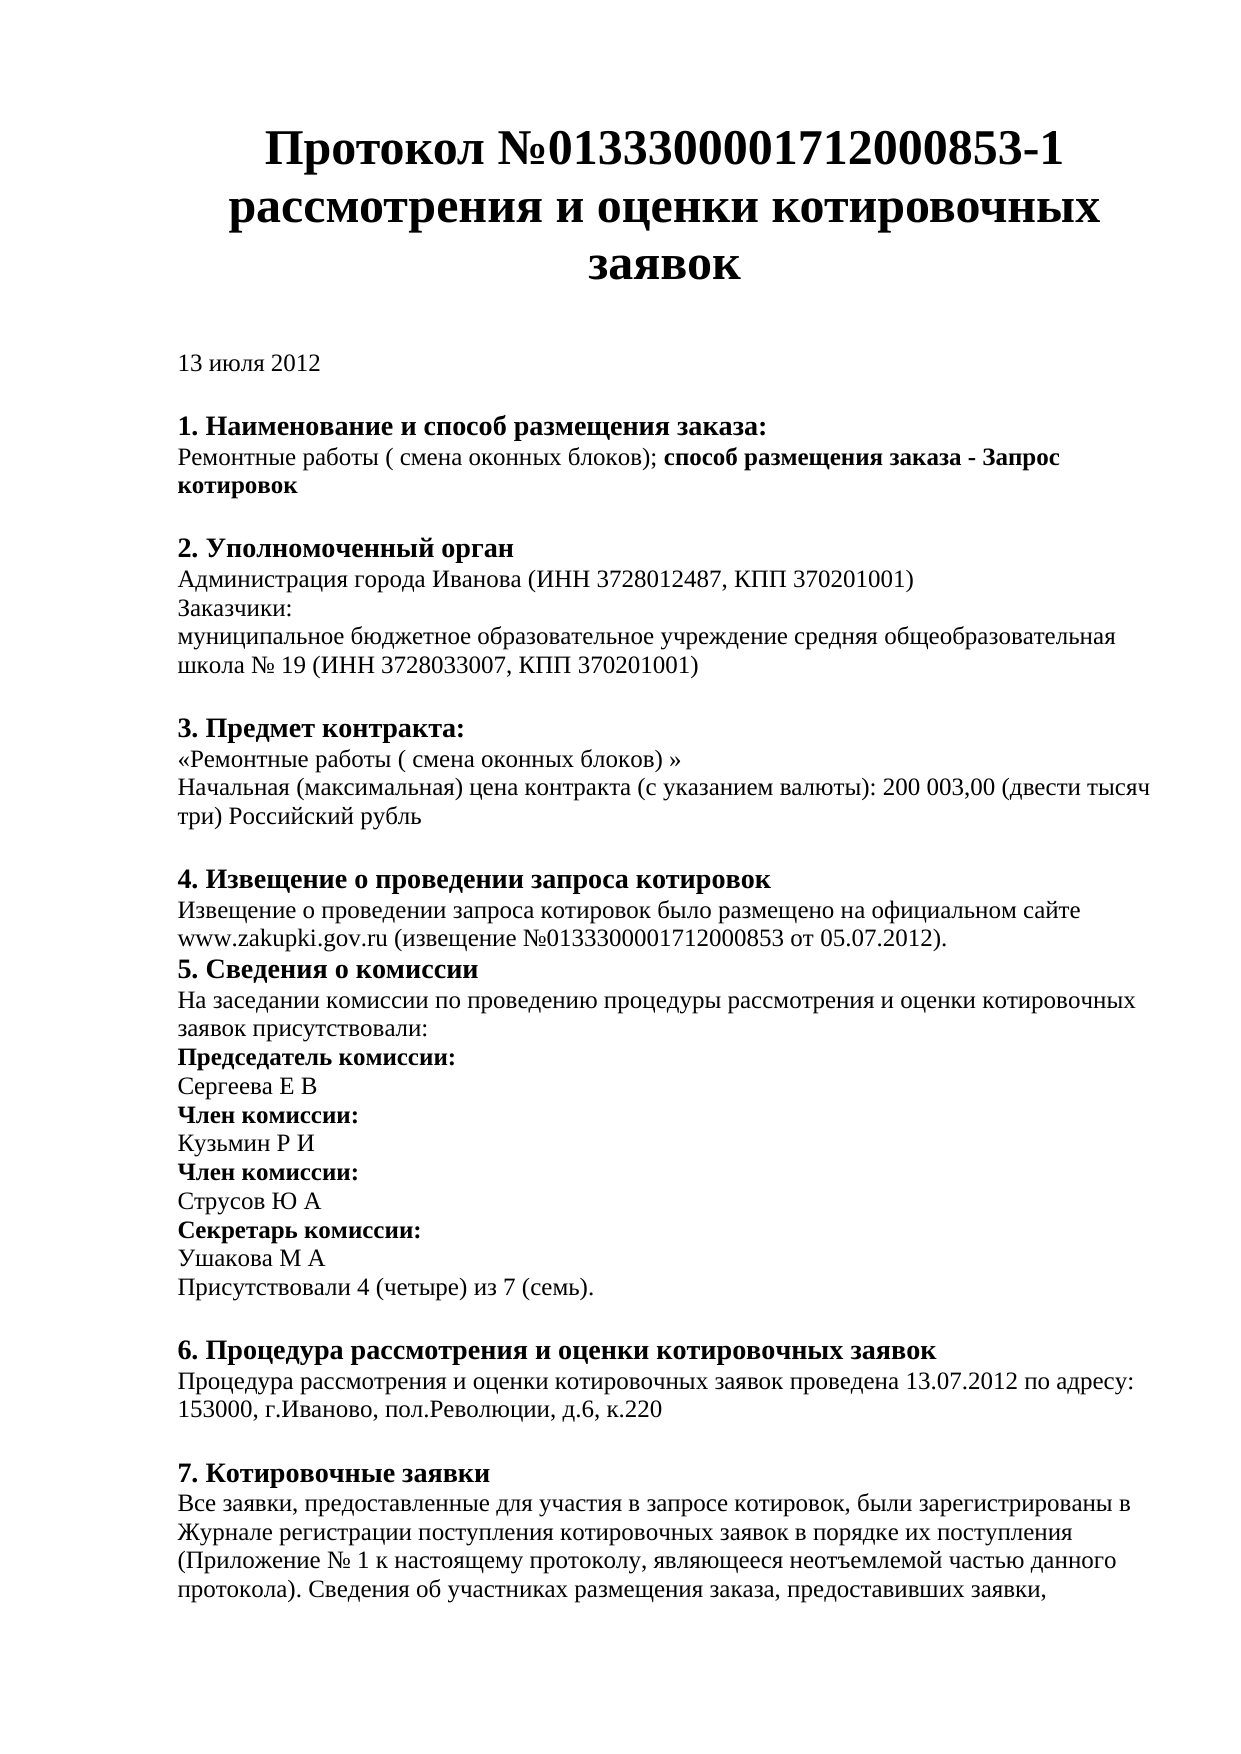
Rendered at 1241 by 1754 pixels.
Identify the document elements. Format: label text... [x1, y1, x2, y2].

text Член комиссии: Кузьмин Р И [177, 1100, 1152, 1157]
text 7. Котировочные заявки [177, 1456, 1152, 1488]
text Секретарь комиссии: Ушакова М А [177, 1215, 1152, 1272]
text 13 июля 2012 [177, 319, 1152, 377]
text На заседании комиссии по проведению процедуры рассмотрения и оценки котировочных заявок присутствовали: [177, 985, 1152, 1042]
text Присутствовали 4 (четыре) из 7 (семь). [177, 1272, 1152, 1301]
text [177, 1488, 1152, 1603]
text 5. Сведения о комиссии [177, 952, 1152, 985]
text Процедура рассмотрения и оценки котировочных заявок проведена 13.07.2012 по адресу: 153000, г.Иваново, пол.Революции, д.6, к.220 [177, 1366, 1152, 1423]
text Извещение о проведении запроса котировок было размещено на официальном сайте www.zakupki.gov.ru (извещение №0133300001712000853 от 05.07.2012). [177, 895, 1152, 952]
text Заказчики: [177, 593, 1152, 621]
text Протокол №0133300001712000853-1 [177, 118, 1152, 176]
text Член комиссии: Струсов Ю А [177, 1157, 1152, 1215]
text 1. Наименование и способ размещения заказа: [177, 409, 1152, 442]
text 2. Уполномоченный орган [177, 532, 1152, 564]
text рассмотрения и оценки котировочных заявок [177, 176, 1152, 291]
text 4. Извещение о проведении запроса котировок [177, 862, 1152, 895]
text 3. Предмет контракта: [177, 711, 1152, 744]
text 6. Процедура рассмотрения и оценки котировочных заявок [177, 1333, 1152, 1366]
text Ремонтные работы ( смена оконных блоков); способ размещения заказа - Запрос котировок [177, 442, 1152, 499]
text Председатель комиссии: Сергеева Е В [177, 1042, 1152, 1100]
text «Ремонтные работы ( смена оконных блоков) » Начальная (максимальная) цена контракта (с указанием валюты): 200 003,00 (двести тысяч три) Российский рубль [177, 744, 1152, 830]
text Администрация города Иванова (ИНН 3728012487, КПП 370201001) [177, 564, 1152, 593]
text муниципальное бюджетное образовательное учреждение средняя общеобразовательная школа № 19 (ИНН 3728033007, КПП 370201001) [177, 621, 1152, 679]
